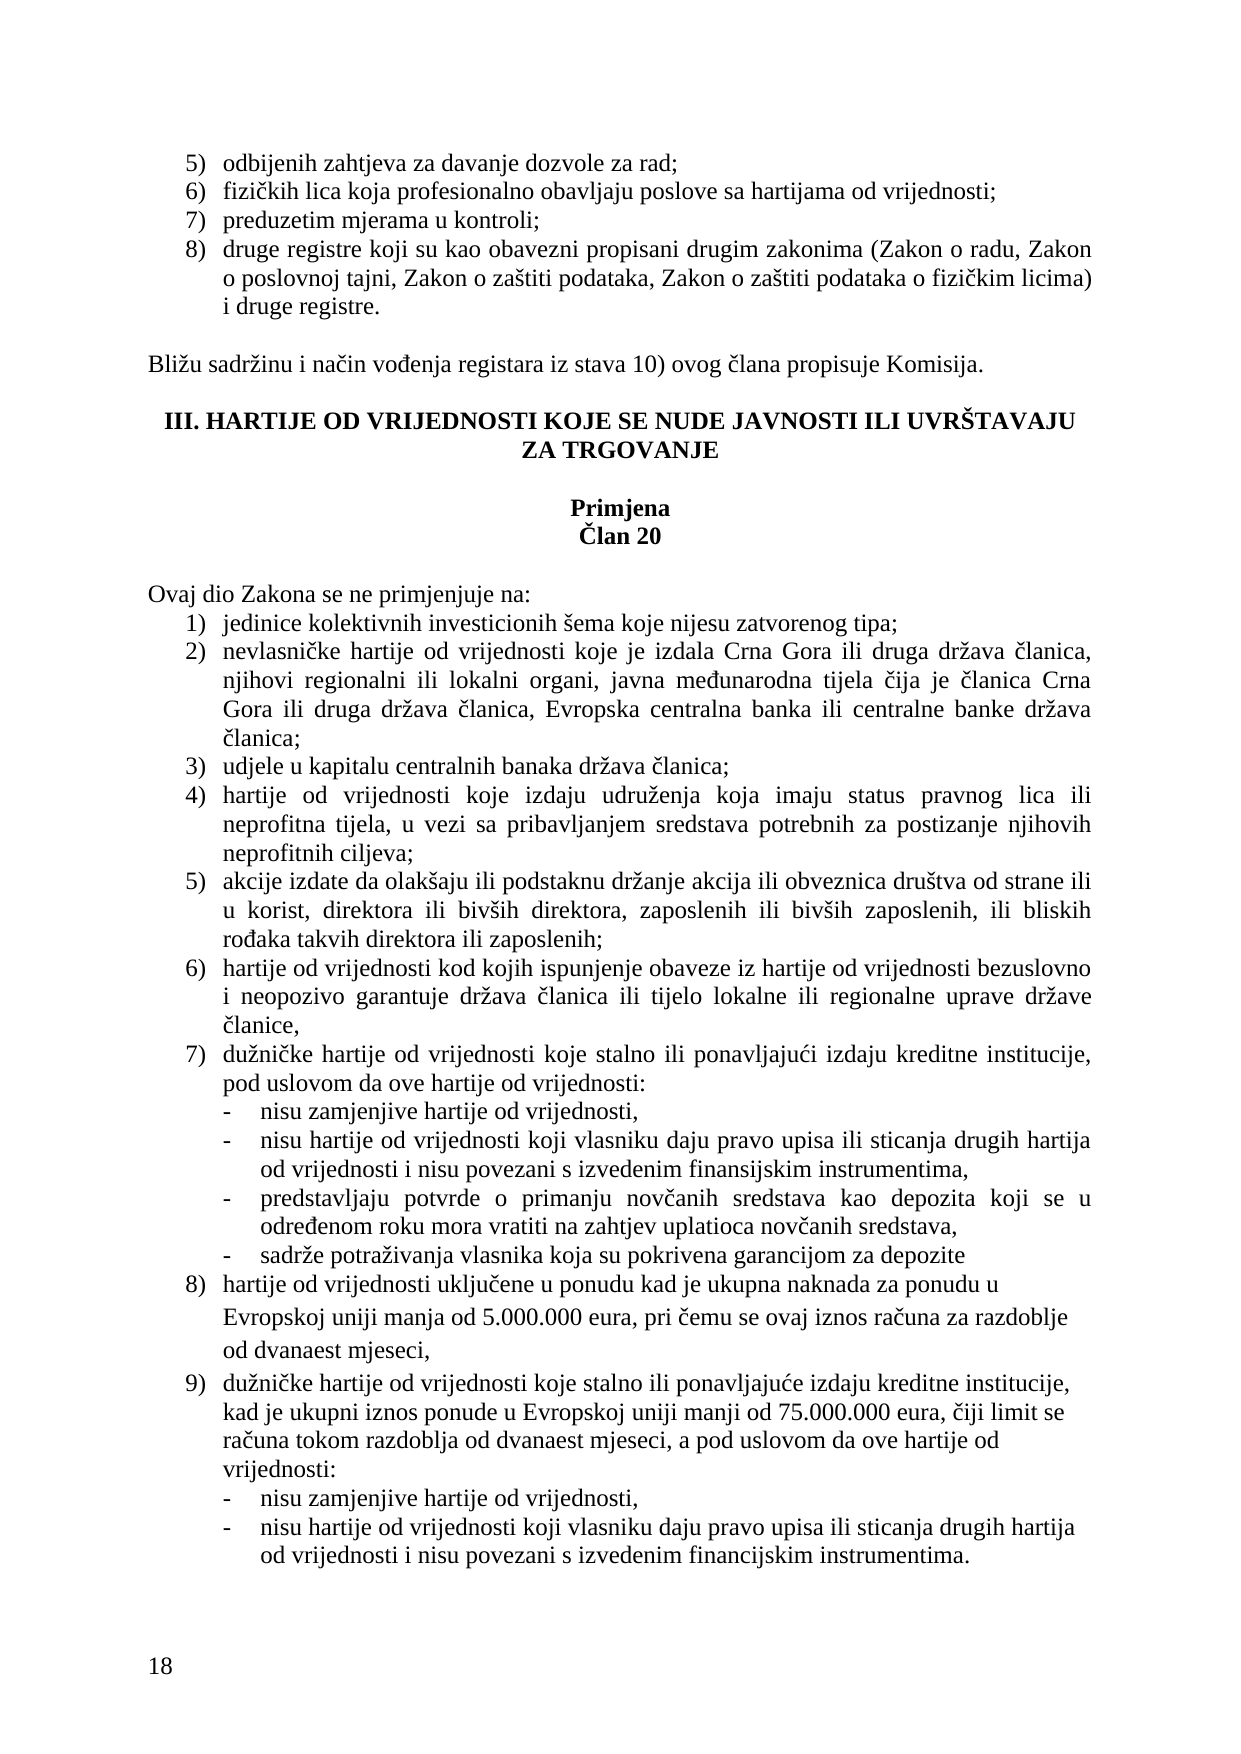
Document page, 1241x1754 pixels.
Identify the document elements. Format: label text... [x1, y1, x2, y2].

list predstavljaju potvrde o primanju novčanih sredstava kao depozita koji se u određenom roku mora vratiti na zahtjev uplatioca novčanih sredstava, [223, 1183, 1092, 1240]
text Bližu sadržinu i način vođenja registara iz stava 10) ovog člana propisuje Komisija. [148, 349, 1092, 378]
list nisu hartije od vrijednosti koji vlasniku daju pravo upisa ili sticanja drugih hartija od vrijednosti i nisu povezani s izvedenim financijskim instrumentima. [223, 1512, 1092, 1569]
list nisu zamjenjive hartije od vrijednosti, [223, 1483, 1092, 1512]
list nisu hartije od vrijednosti koji vlasniku daju pravo upisa ili sticanja drugih hartija od vrijednosti i nisu povezani s izvedenim finansijskim instrumentima, [223, 1125, 1092, 1183]
list nevlasničke hartije od vrijednosti koje je izdala Crna Gora ili druga država članica, njihovi regionalni ili lokalni organi, javna međunarodna tijela čija je članica Crna Gora ili druga država članica, Evropska centralna banka ili centralne banke država članica; [185, 636, 1092, 751]
list hartije od vrijednosti koje izdaju udruženja koja imaju status pravnog lica ili neprofitna tijela, u vezi sa pribavljanjem sredstava potrebnih za postizanje njihovih neprofitnih ciljeva; [185, 780, 1092, 866]
list druge registre koji su kao obavezni propisani drugim zakonima (Zakon o radu, Zakon o poslovnoj tajni, Zakon o zaštiti podataka, Zakon o zaštiti podataka o fizičkim licima) i druge registre. [185, 234, 1092, 320]
list dužničke hartije od vrijednosti koje stalno ili ponavljajuće izdaju kreditne institucije, kad je ukupni iznos ponude u Evropskoj uniji manji od 75.000.000 eura, čiji limit se računa tokom razdoblja od dvanaest mjeseci, a pod uslovom da ove hartije od vrijednosti: [185, 1368, 1092, 1483]
text Primjena [148, 493, 1092, 521]
list dužničke hartije od vrijednosti koje stalno ili ponavljajući izdaju kreditne institucije, pod uslovom da ove hartije od vrijednosti: [185, 1039, 1092, 1096]
list hartije od vrijednosti kod kojih ispunjenje obaveze iz hartije od vrijednosti bezuslovno i neopozivo garantuje država članica ili tijelo lokalne ili regionalne uprave države članice, [185, 953, 1092, 1039]
list nisu zamjenjive hartije od vrijednosti, [223, 1096, 1092, 1125]
text III. HARTIJE OD VRIJEDNOSTI KOJE SE NUDE JAVNOSTI ILI UVRŠTAVAJU ZA TRGOVANJE [148, 406, 1092, 464]
text Član 20 [148, 521, 1092, 550]
list jedinice kolektivnih investicionih šema koje nijesu zatvorenog tipa; [185, 608, 1092, 636]
list fizičkih lica koja profesionalno obavljaju poslove sa hartijama od vrijednosti; [185, 176, 1092, 205]
list udjele u kapitalu centralnih banaka država članica; [185, 751, 1092, 780]
list sadrže potraživanja vlasnika koja su pokrivena garancijom za depozite [223, 1240, 1092, 1269]
text Ovaj dio Zakona se ne primjenjuje na: [148, 579, 1092, 608]
list odbijenih zahtjeva za davanje dozvole za rad; [185, 148, 1092, 176]
list hartije od vrijednosti uključene u ponudu kad je ukupna naknada za ponudu u Evropskoj uniji manja od 5.000.000 eura, pri čemu se ovaj iznos računa za razdoblje od dvanaest mjeseci, [185, 1269, 1092, 1364]
list akcije izdate da olakšaju ili podstaknu držanje akcija ili obveznica društva od strane ili u korist, direktora ili bivših direktora, zaposlenih ili bivših zaposlenih, ili bliskih rođaka takvih direktora ili zaposlenih; [185, 866, 1092, 953]
list preduzetim mjerama u kontroli; [185, 205, 1092, 234]
